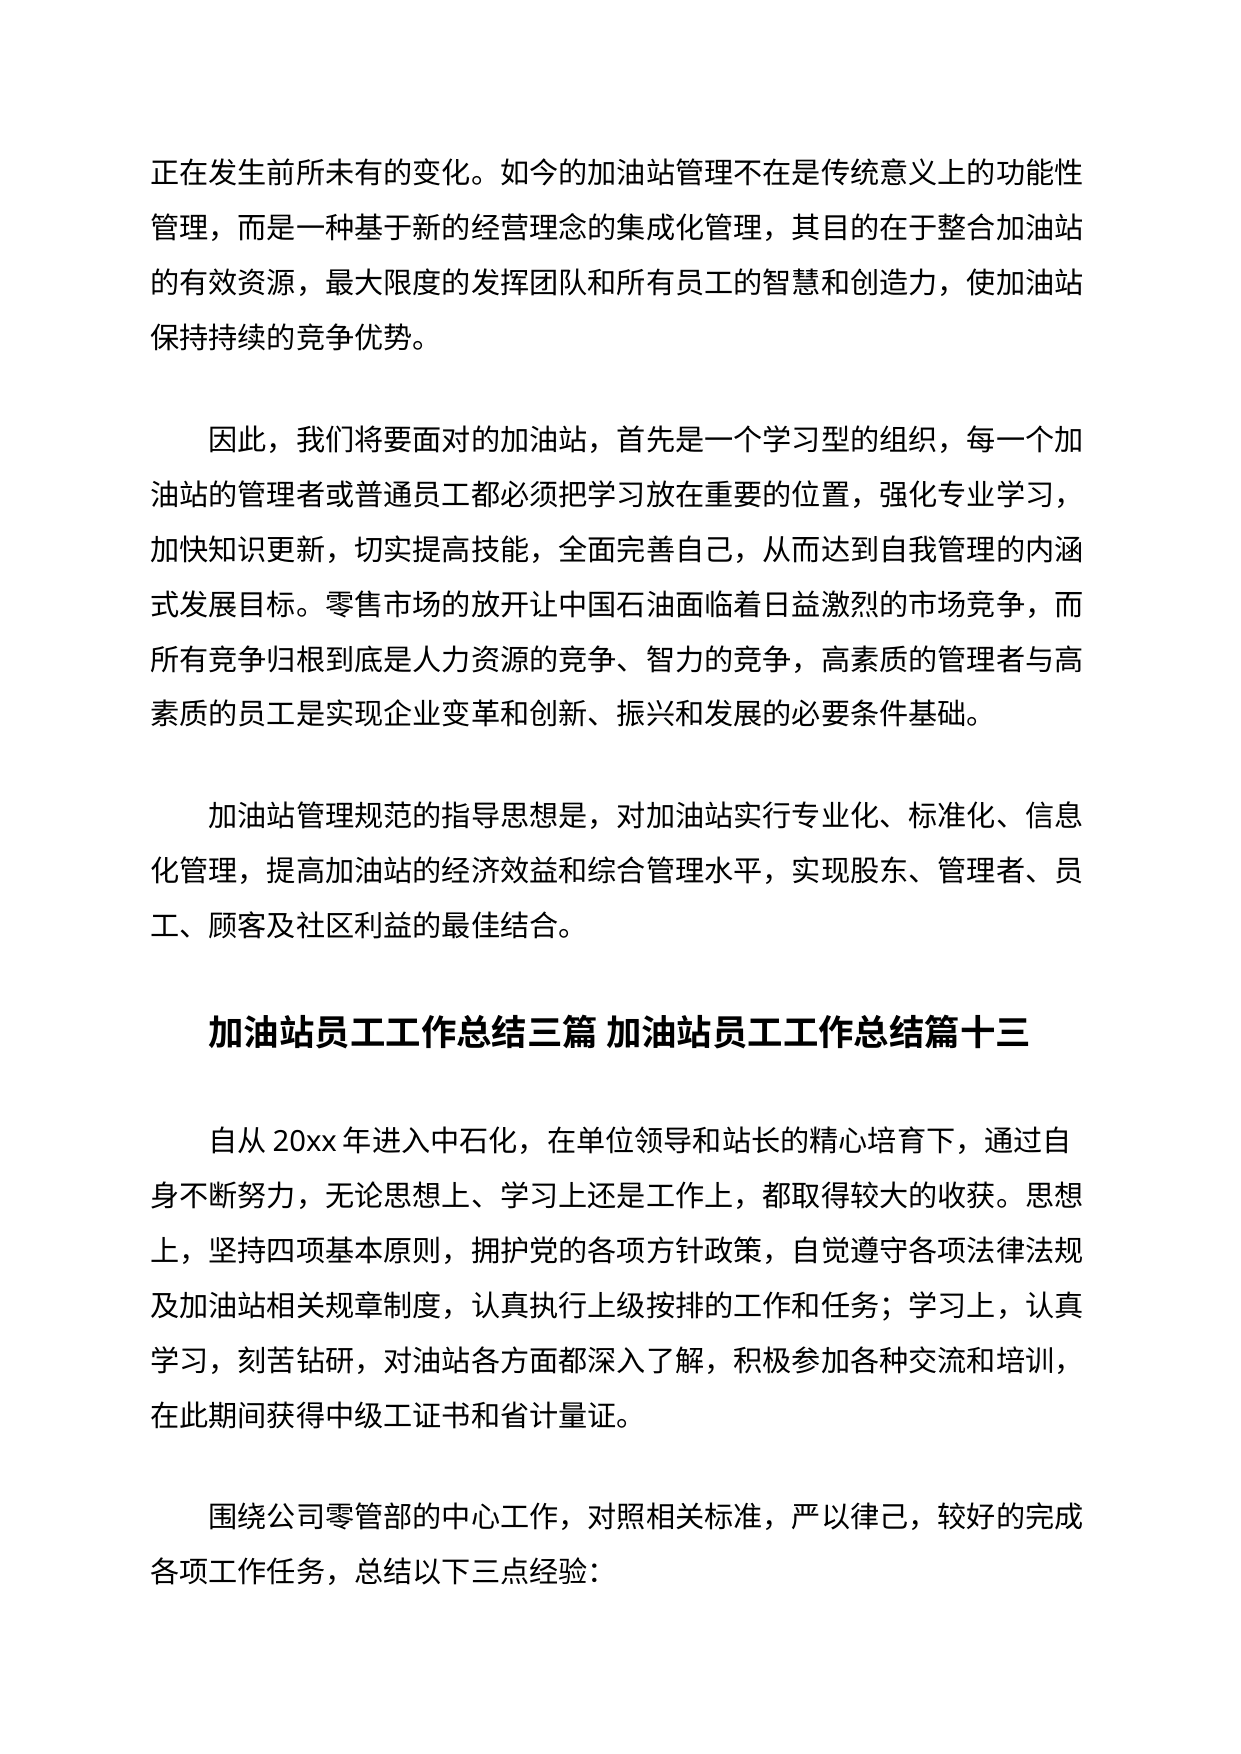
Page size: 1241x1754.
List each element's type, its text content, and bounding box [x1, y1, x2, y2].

text 因此，我们将要面对的加油站，首先是一个学习型的组织，每一个加油站的管理者或普通员工都必须把学习放在重要的位置，强化专业学习，加快知识更新，切实提高技能，全面完善自己，从而达到自我管理的内涵式发展目标。零售市场的放开让中国石油面临着日益激烈的市场竞争，而所有竞争归根到底是人力资源的竞争、智力的竞争，高素质的管理者与高素质的员工是实现企业变革和创新、振兴和发展的必要条件基础。 [150, 416, 1090, 733]
text 自从20xx年进入中石化，在单位领导和站长的精心培育下，通过自身不断努力，无论思想上、学习上还是工作上，都取得较大的收获。思想上，坚持四项基本原则，拥护党的各项方针政策，自觉遵守各项法律法规及加油站相关规章制度，认真执行上级按排的工作和任务；学习上，认真学习，刻苦钻研，对油站各方面都深入了解，积极参加各种交流和培训，在此期间获得中级工证书和省计量证。 [150, 1118, 1090, 1434]
text 围绕公司零管部的中心工作，对照相关标准，严以律己，较好的完成各项工作任务，总结以下三点经验： [150, 1494, 1090, 1591]
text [150, 150, 1090, 357]
text 加油站员工工作总结三篇 加油站员工工作总结篇十三 [150, 1004, 1090, 1056]
text 加油站管理规范的指导思想是，对加油站实行专业化、标准化、信息化管理，提高加油站的经济效益和综合管理水平，实现股东、管理者、员工、顾客及社区利益的最佳结合。 [150, 793, 1090, 945]
